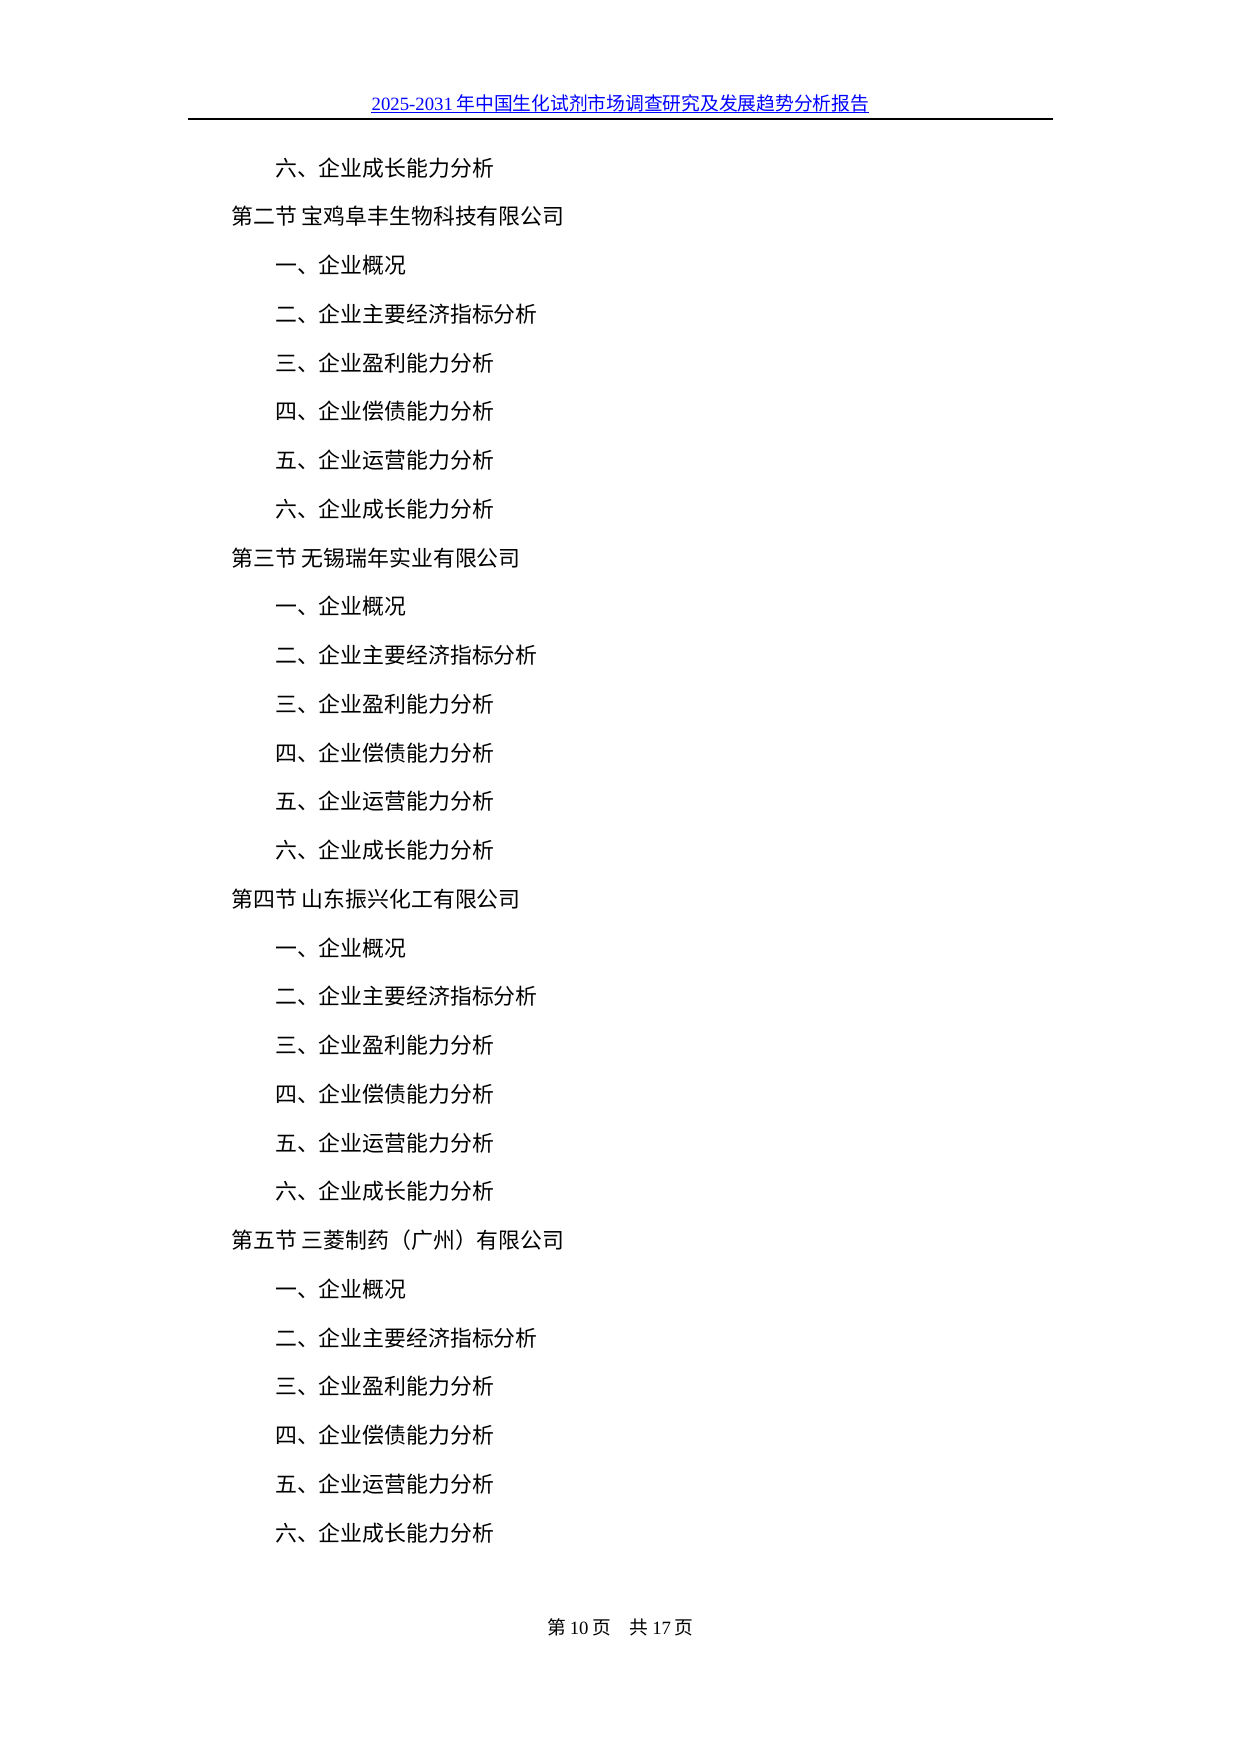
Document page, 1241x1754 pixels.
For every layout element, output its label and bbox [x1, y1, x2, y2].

text [187, 150, 1053, 1548]
